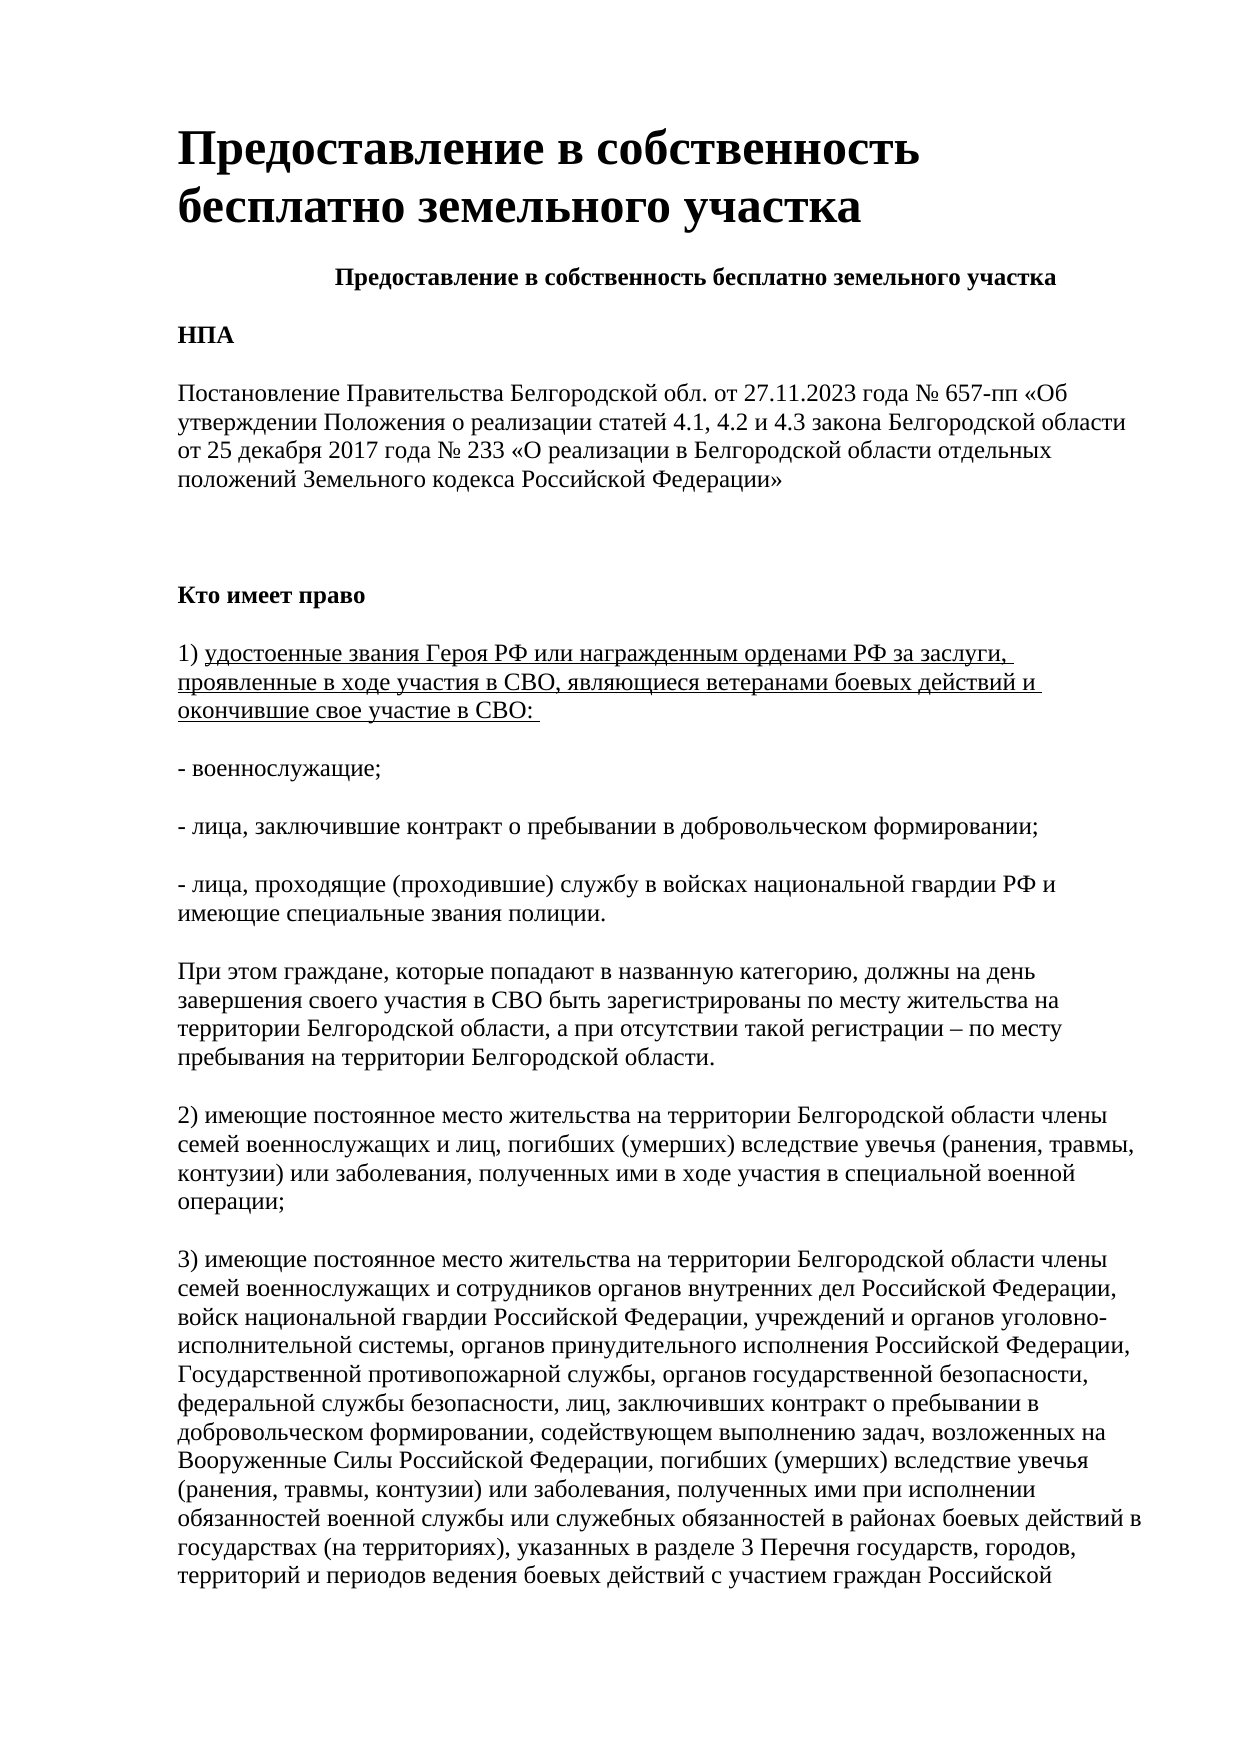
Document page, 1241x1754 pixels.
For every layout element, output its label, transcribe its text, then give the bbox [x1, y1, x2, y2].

text Предоставление в собственность бесплатно земельного участка [177, 262, 1152, 291]
text Предоставление в собственность бесплатно земельного участка [177, 118, 1152, 233]
text При этом граждане, которые попадают в названную категорию, должны на день завершения своего участия в СВО быть зарегистрированы по месту жительства на территории Белгородской области, а при отсутствии такой регистрации – по месту пребывания на территории Белгородской области. [177, 956, 1152, 1071]
text 2) имеющие постоянное место жительства на территории Белгородской области члены семей военнослужащих и лиц, погибших (умерших) вследствие увечья (ранения, травмы, контузии) или заболевания, полученных ими в ходе участия в специальной военной операции; [177, 1100, 1152, 1215]
text - лица, проходящие (проходившие) службу в войсках национальной гвардии РФ и имеющие специальные звания полиции. [177, 869, 1152, 927]
text НПА [177, 320, 1152, 349]
text Постановление Правительства Белгородской обл. от 27.11.2023 года № 657-пп «Об утверждении Положения о реализации статей 4.1, 4.2 и 4.3 закона Белгородской области от 25 декабря 2017 года № 233 «О реализации в Белгородской области отдельных положений Земельного кодекса Российской Федерации» [177, 378, 1152, 493]
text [177, 1244, 1152, 1589]
text Кто имеет право [177, 580, 1152, 609]
text - лица, заключившие контракт о пребывании в добровольческом формировании; [177, 811, 1152, 840]
text 1) удостоенные звания Героя РФ или награжденным орденами РФ за заслуги, проявленные в ходе участия в СВО, являющиеся ветеранами боевых действий и окончившие свое участие в СВО: [177, 638, 1152, 724]
text - военнослужащие; [177, 753, 1152, 782]
